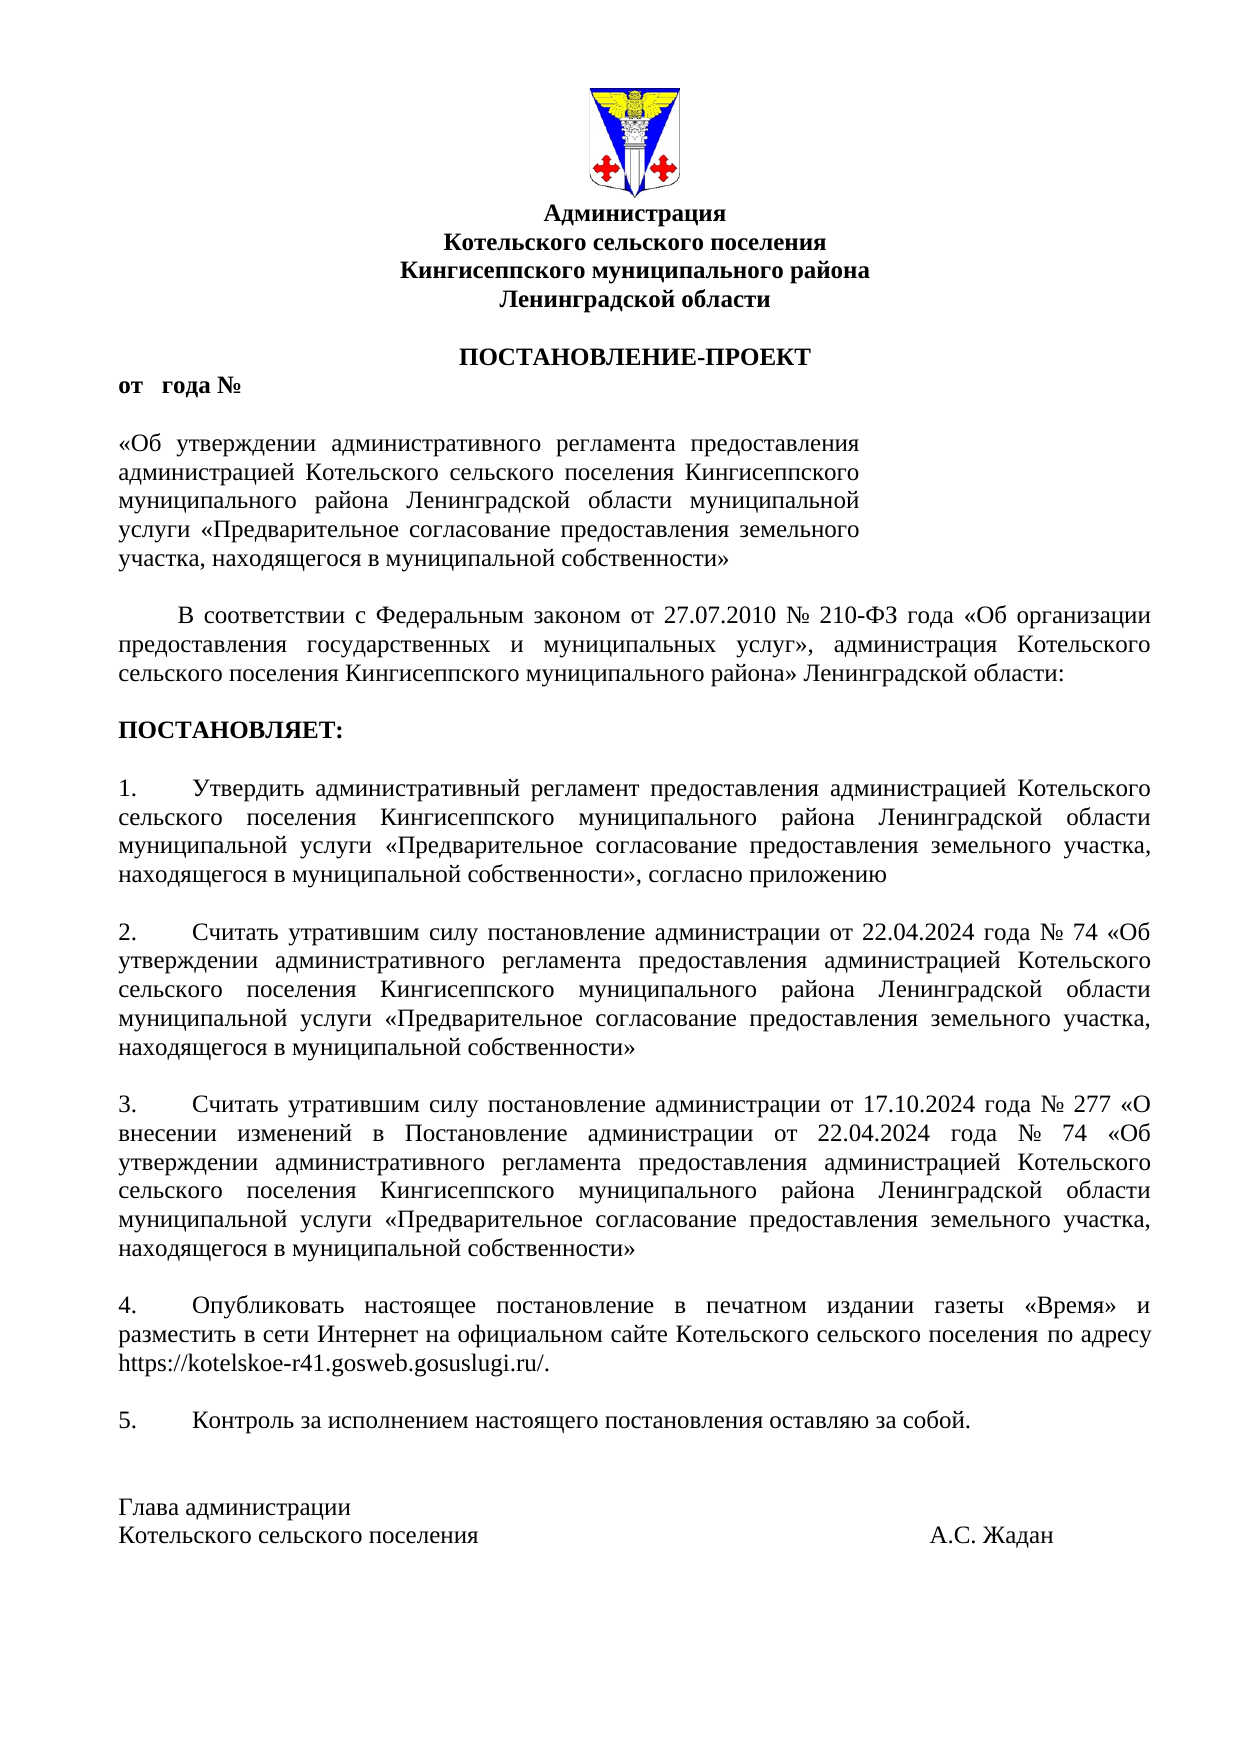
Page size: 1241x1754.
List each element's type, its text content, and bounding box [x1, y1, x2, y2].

list Считать утратившим силу постановление администрации от 17.10.2024 года № 277 «О внесении изменений в Постановление администрации от 22.04.2024 года № 74 «Об утверждении административного регламента предоставления администрацией Котельского сельского поселения Кингисеппского муниципального района Ленинградской области муниципальной услуги «Предварительное согласование предоставления земельного участка, находящегося в муниципальной собственности» [118, 1089, 1152, 1262]
list Контроль за исполнением настоящего постановления оставляю за собой. [118, 1405, 1152, 1434]
list Опубликовать настоящее постановление в печатном издании газеты «Время» и разместить в сети Интернет на официальном сайте Котельского сельского поселения по адресу https://kotelskoe-r41.gosweb.gosuslugi.ru/. [118, 1290, 1152, 1377]
text В соответствии с Федеральным законом от 27.07.2010 № 210-ФЗ года «Об организации предоставления государственных и муниципальных услуг», администрация Котельского сельского поселения Кингисеппского муниципального района» Ленинградской области: [118, 600, 1152, 687]
text от года № [118, 370, 1152, 399]
text Котельского сельского поселения А.С. Жадан [118, 1520, 1147, 1549]
text Котельского сельского поселения [118, 227, 1152, 255]
list Считать утратившим силу постановление администрации от 22.04.2024 года № 74 «Об утверждении административного регламента предоставления администрацией Котельского сельского поселения Кингисеппского муниципального района Ленинградской области муниципальной услуги «Предварительное согласование предоставления земельного участка, находящегося в муниципальной собственности» [118, 917, 1152, 1060]
text Администрация [118, 198, 1152, 227]
list Утвердить административный регламент предоставления администрацией Котельского сельского поселения Кингисеппского муниципального района Ленинградской области муниципальной услуги «Предварительное согласование предоставления земельного участка, находящегося в муниципальной собственности», согласно приложению [118, 773, 1152, 888]
text ПОСТАНОВЛЯЕТ: [118, 715, 1152, 744]
text Ленинградской области [118, 284, 1152, 313]
text ПОСТАНОВЛЕНИЕ-ПРОЕКТ [118, 342, 1152, 370]
text Кингисеппского муниципального района [118, 255, 1152, 284]
text Глава администрации [118, 1492, 1152, 1520]
picture [589, 88, 680, 198]
table_header «Об утверждении административного регламента предоставления администрацией Котельского сельского поселения Кингисеппского муниципального района Ленинградской области муниципальной услуги «Предварительное согласование предоставления земельного участка, находящегося в муниципальной собственности» [107, 428, 871, 572]
